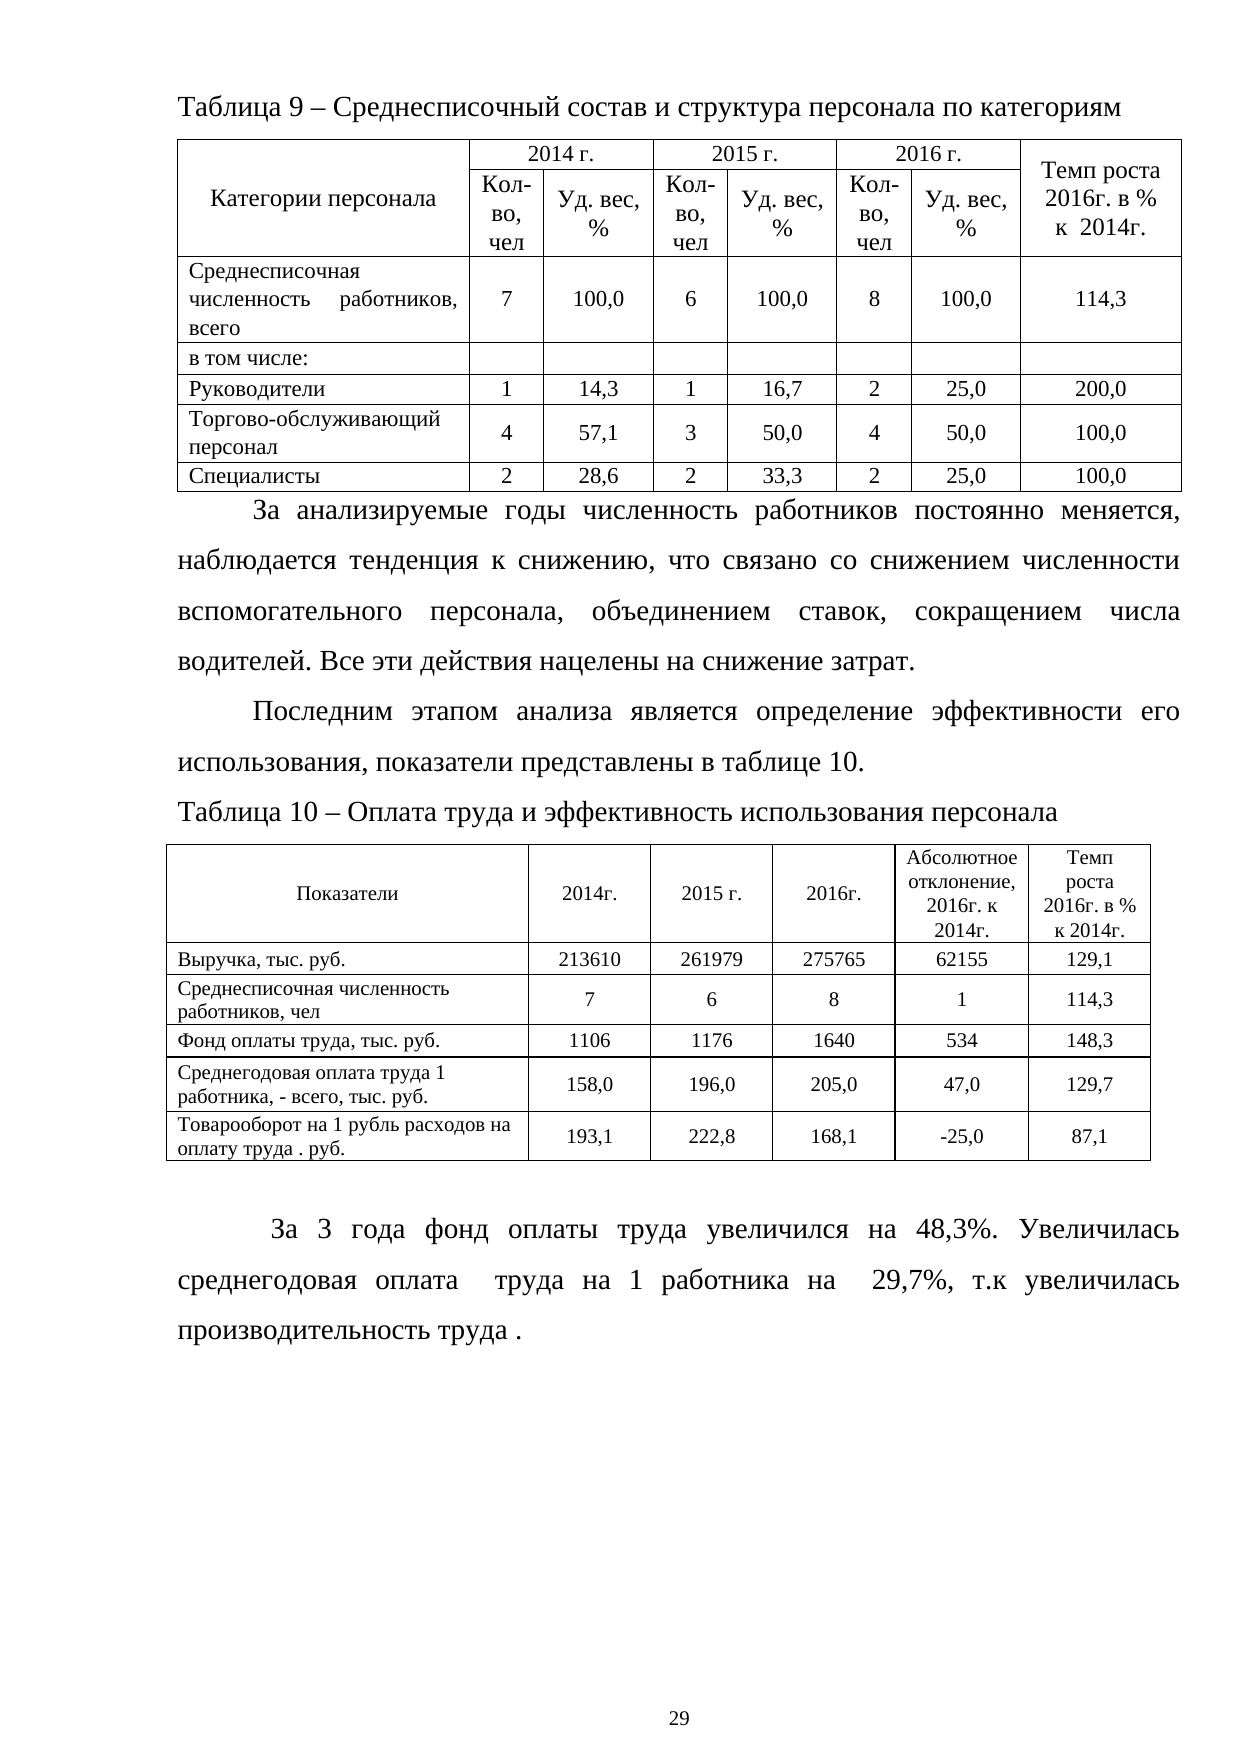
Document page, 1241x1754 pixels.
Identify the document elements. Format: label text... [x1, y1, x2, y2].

table_header Категории персонала [178, 140, 469, 256]
table_cell Руководители [178, 375, 469, 404]
table_cell 2 [470, 463, 543, 491]
table_cell 100,0 [728, 257, 836, 342]
table_cell 50,0 [728, 405, 836, 462]
table_cell [470, 343, 543, 374]
table_cell 57,1 [544, 405, 653, 462]
table_cell в том числе: [178, 343, 469, 374]
text Последним этапом анализа является определение эффективности его использования, показатели представлены в таблице 10. [177, 693, 1181, 777]
table_cell 14,3 [544, 375, 653, 404]
table_cell 100,0 [1021, 405, 1181, 462]
table_cell 205,0 [773, 1058, 894, 1111]
text За 3 года фонд оплаты труда увеличился на 48,3%. Увеличилась среднегодовая оплата труда на 1 работника на 29,7%, т.к увеличилась производительность труда . [177, 1212, 1181, 1346]
table_cell Среднегодовая оплата труда 1 работника, - всего, тыс. руб. [167, 1058, 528, 1111]
table_header Темп роста 2016г. в % к 2014г. [1029, 845, 1150, 942]
table_header 2014 г. [470, 140, 653, 168]
table_header 2015 г. [654, 140, 836, 168]
table_cell 8 [773, 975, 894, 1023]
table_cell 2 [654, 463, 727, 491]
table_cell 25,0 [912, 375, 1020, 404]
table_cell 16,7 [728, 375, 836, 404]
table_cell -25,0 [896, 1112, 1028, 1160]
table_header Показатели [167, 845, 528, 942]
table_cell 7 [470, 257, 543, 342]
table_cell Товарооборот на 1 рубль расходов на оплату труда . руб. [167, 1112, 528, 1160]
table_cell 222,8 [651, 1112, 772, 1160]
table_cell [728, 343, 836, 374]
table_cell Кол-во, чел [470, 170, 543, 256]
table_cell 4 [837, 405, 911, 462]
table_cell 6 [651, 975, 772, 1023]
table_header 2016 г. [837, 140, 1020, 168]
table_cell Уд. вес, % [912, 170, 1020, 256]
table_cell 28,6 [544, 463, 653, 491]
table_cell 7 [529, 975, 650, 1023]
table_cell 213610 [529, 943, 650, 974]
table_cell 50,0 [912, 405, 1020, 462]
table_cell Специалисты [178, 463, 469, 491]
table_cell 100,0 [1021, 463, 1181, 491]
table_cell 1640 [773, 1025, 894, 1056]
table_cell 25,0 [912, 463, 1020, 491]
table_cell 8 [837, 257, 911, 342]
table_cell 261979 [651, 943, 772, 974]
table_cell 6 [654, 257, 727, 342]
table_cell Выручка, тыс. руб. [167, 943, 528, 974]
table_cell Среднесписочная численность работников, всего [178, 257, 469, 342]
table_cell Кол-во, чел [837, 170, 911, 256]
table_cell 129,1 [1029, 943, 1150, 974]
table_cell 4 [470, 405, 543, 462]
table_header 2015 г. [651, 845, 772, 942]
table_cell Торгово-обслуживающий персонал [178, 405, 469, 462]
table_cell 62155 [896, 943, 1028, 974]
table_header Темп роста 2016г. в % к 2014г. [1021, 140, 1181, 256]
table_cell 2 [837, 375, 911, 404]
table_cell 148,3 [1029, 1025, 1150, 1056]
table_cell 100,0 [544, 257, 653, 342]
table_cell 100,0 [912, 257, 1020, 342]
table_cell Уд. вес, % [728, 170, 836, 256]
text Таблица 9 – Среднесписочный состав и структура персонала по категориям [177, 89, 1181, 122]
table_cell 200,0 [1021, 375, 1181, 404]
table_cell [654, 343, 727, 374]
table_header 2014г. [529, 845, 650, 942]
table_cell Фонд оплаты труда, тыс. руб. [167, 1025, 528, 1056]
table_header 2016г. [773, 845, 894, 942]
table_cell 2 [837, 463, 911, 491]
table_cell 168,1 [773, 1112, 894, 1160]
table_cell 196,0 [651, 1058, 772, 1111]
table_cell [1021, 343, 1181, 374]
table_cell 158,0 [529, 1058, 650, 1111]
table_cell Уд. вес, % [544, 170, 653, 256]
table_cell 33,3 [728, 463, 836, 491]
table_cell 114,3 [1021, 257, 1181, 342]
table_cell [837, 343, 911, 374]
table_cell 193,1 [529, 1112, 650, 1160]
table_cell 3 [654, 405, 727, 462]
text За анализируемые годы численность работников постоянно меняется, наблюдается тенденция к снижению, что связано со снижением численности вспомогательного персонала, объединением ставок, сокращением числа водителей. Все эти действия нацелены на снижение затрат. [177, 492, 1181, 677]
table_cell 275765 [773, 943, 894, 974]
table_cell Кол-во, чел [654, 170, 727, 256]
table_cell [544, 343, 653, 374]
table_cell 1176 [651, 1025, 772, 1056]
table_cell 47,0 [896, 1058, 1028, 1111]
table_cell 87,1 [1029, 1112, 1150, 1160]
table_cell 1 [654, 375, 727, 404]
table_cell 129,7 [1029, 1058, 1150, 1111]
table_cell 114,3 [1029, 975, 1150, 1023]
table_cell 534 [896, 1025, 1028, 1056]
table_cell 1 [470, 375, 543, 404]
table_cell Среднесписочная численность работников, чел [167, 975, 528, 1023]
table_cell 1106 [529, 1025, 650, 1056]
text Таблица 10 – Оплата труда и эффективность использования персонала [177, 794, 1181, 827]
table_header Абсолютное отклонение, 2016г. к 2014г. [896, 845, 1028, 942]
table_cell 1 [896, 975, 1028, 1023]
table_cell [912, 343, 1020, 374]
